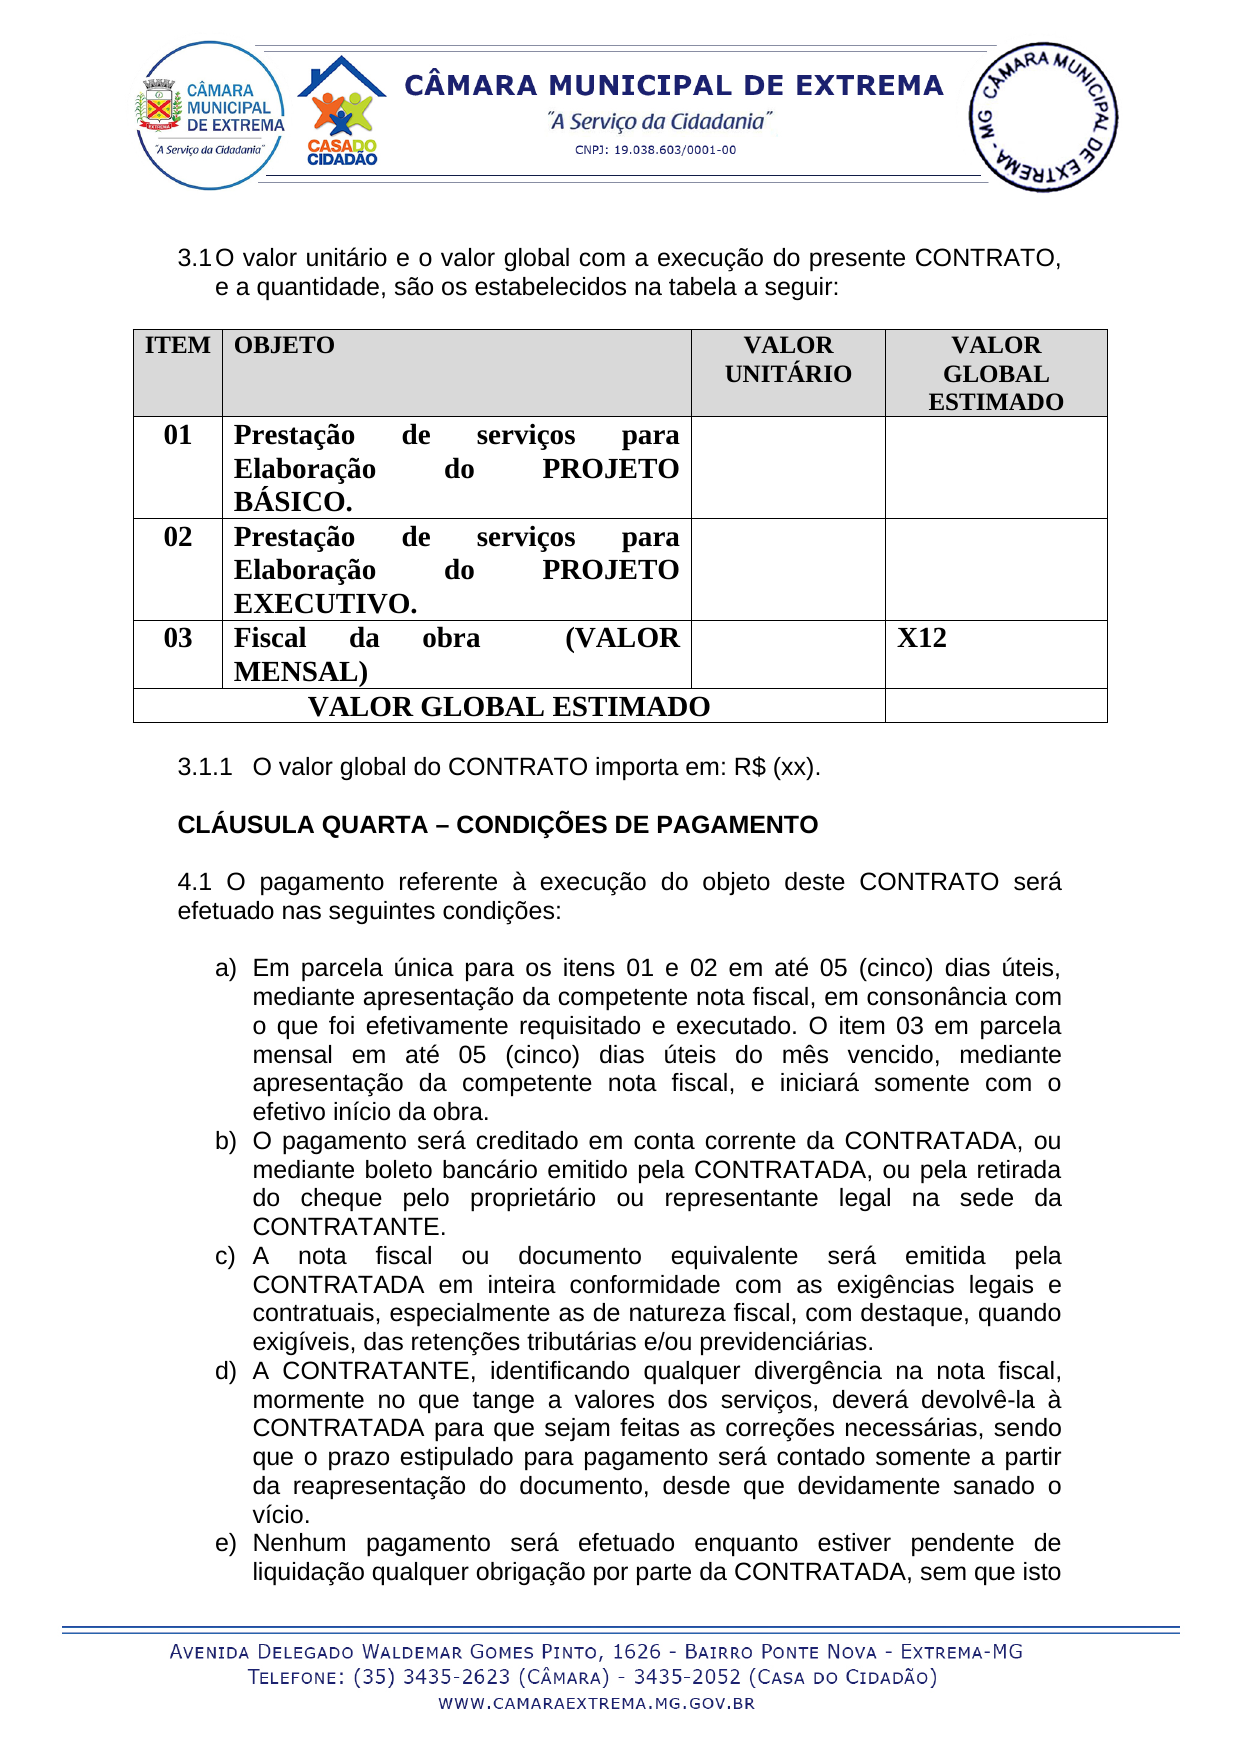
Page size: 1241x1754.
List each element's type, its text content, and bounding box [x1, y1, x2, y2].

list A CONTRATANTE, identificando qualquer divergência na nota fiscal, mormente no que tange a valores dos serviços, deverá devolvê-la à CONTRATADA para que sejam feitas as correções necessárias, sendo que o prazo estipulado para pagamento será contado somente a partir da reapresentação do documento, desde que devidamente sanado o vício. [215, 1356, 1063, 1528]
table_cell X12 [886, 621, 1107, 688]
list O valor global do CONTRATO importa em: R$ (xx). [177, 752, 1063, 781]
text CLÁUSULA QUARTA – CONDIÇÕES DE PAGAMENTO [177, 809, 1063, 838]
table_cell VALOR GLOBAL ESTIMADO [134, 689, 885, 722]
table_cell [886, 689, 1107, 722]
table_cell [692, 621, 885, 688]
table_cell Prestação de serviços para Elaboração do PROJETO EXECUTIVO. [223, 519, 691, 619]
list Em parcela única para os itens 01 e 02 em até 05 (cinco) dias úteis, mediante apresentação da competente nota fiscal, em consonância com o que foi efetivamente requisitado e executado. O item 03 em parcela mensal em até 05 (cinco) dias úteis do mês vencido, mediante apresentação da competente nota fiscal, e iniciará somente com o efetivo início da obra. [215, 953, 1063, 1126]
table_header OBJETO [223, 330, 691, 416]
table_cell [692, 417, 885, 518]
list O valor unitário e o valor global com a execução do presente CONTRATO, e a quantidade, são os estabelecidos na tabela a seguir: [177, 243, 1063, 300]
table_header VALOR GLOBAL ESTIMADO [886, 330, 1107, 416]
list A nota fiscal ou documento equivalente será emitida pela CONTRATADA em inteira conformidade com as exigências legais e contratuais, especialmente as de natureza fiscal, com destaque, quando exigíveis, das retenções tributárias e/ou previdenciárias. [215, 1241, 1063, 1356]
list O pagamento será creditado em conta corrente da CONTRATADA, ou mediante boleto bancário emitido pela CONTRATADA, ou pela retirada do cheque pelo proprietário ou representante legal na sede da CONTRATANTE. [215, 1126, 1063, 1241]
table_cell 03 [134, 621, 222, 688]
table_cell Prestação de serviços para Elaboração do PROJETO BÁSICO. [223, 417, 691, 518]
table_cell 02 [134, 519, 222, 619]
picture [124, 30, 1123, 221]
picture [46, 1615, 1194, 1724]
table_cell 01 [134, 417, 222, 518]
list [215, 1528, 1063, 1586]
text 4.1 O pagamento referente à execução do objeto deste CONTRATO será efetuado nas seguintes condições: [177, 867, 1063, 924]
table_cell [886, 417, 1107, 518]
table_cell [692, 519, 885, 619]
table_header VALOR UNITÁRIO [692, 330, 885, 416]
table_header ITEM [134, 330, 222, 416]
table_cell Fiscal da obra (VALOR MENSAL) [223, 621, 691, 688]
table_cell [886, 519, 1107, 619]
